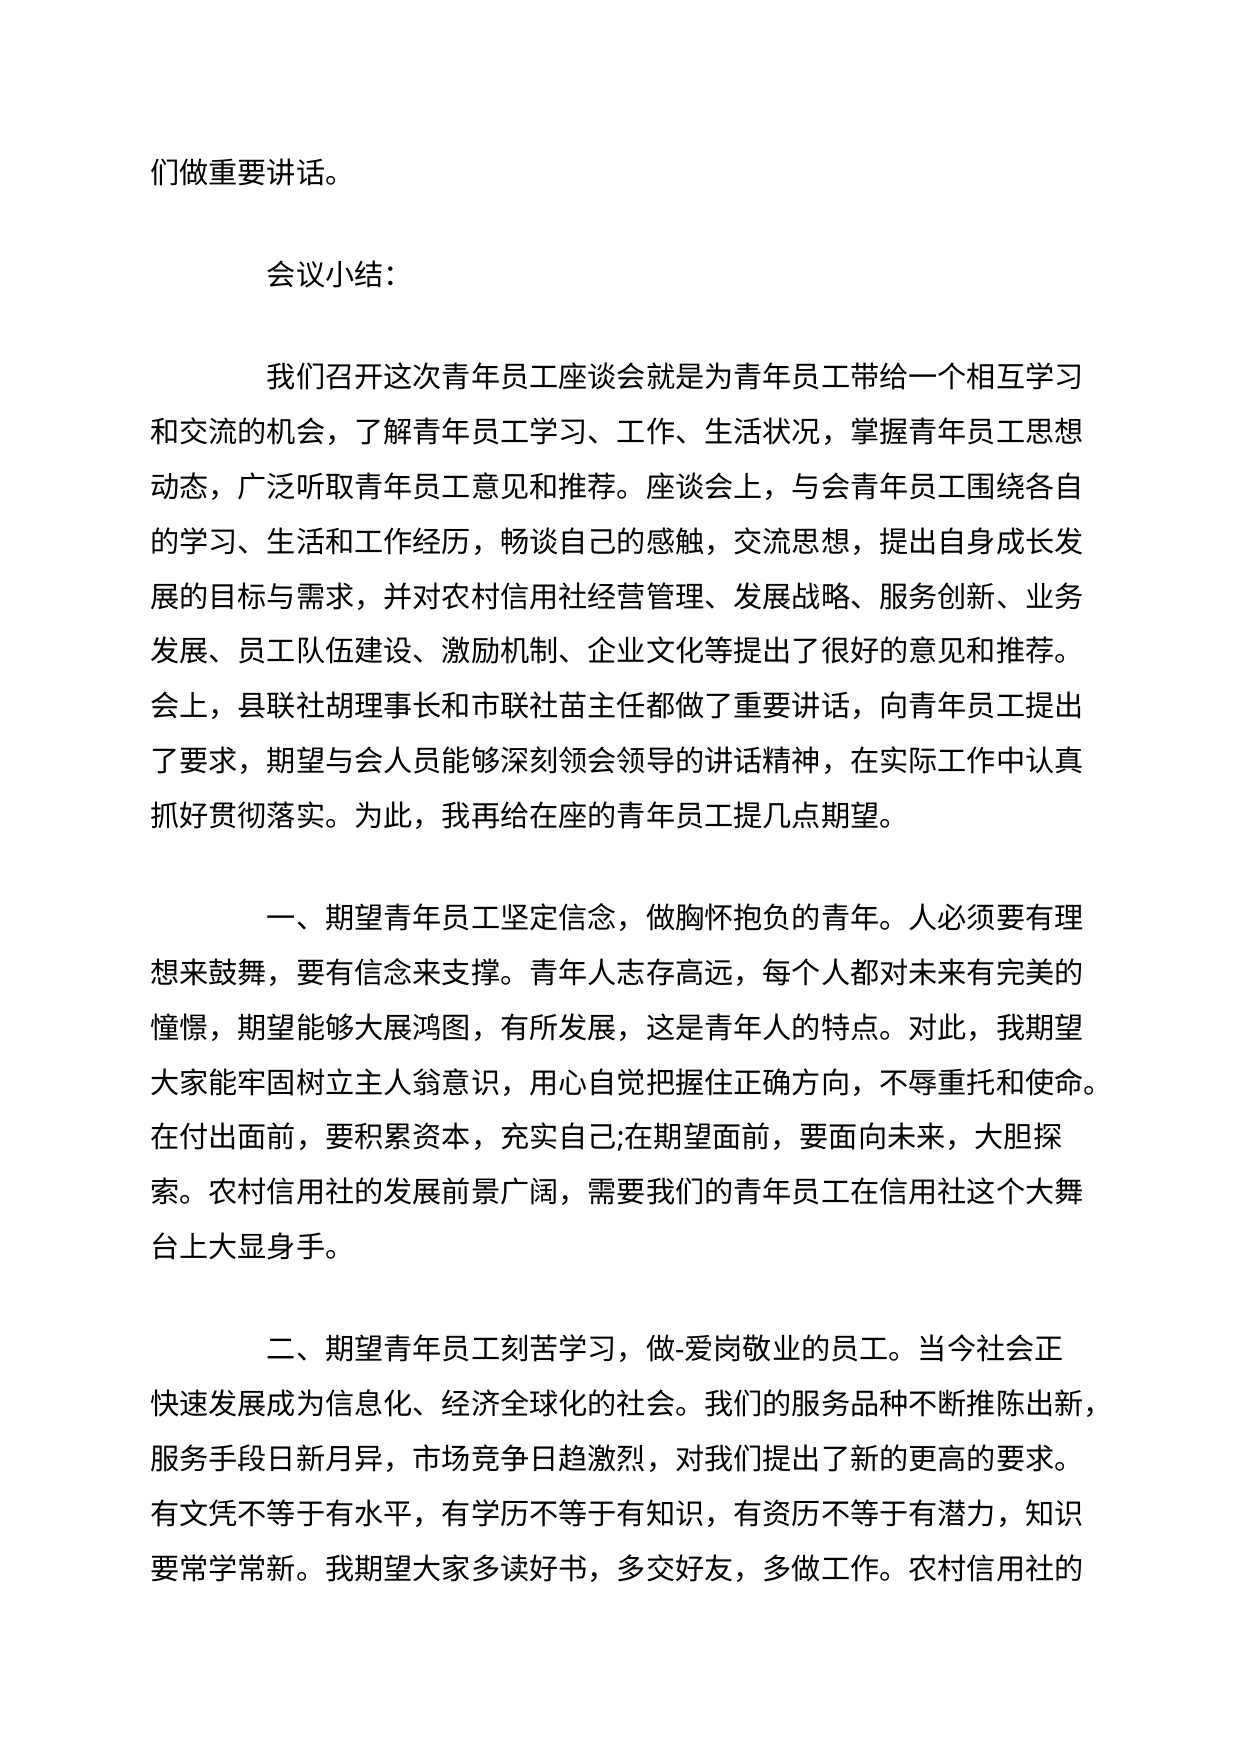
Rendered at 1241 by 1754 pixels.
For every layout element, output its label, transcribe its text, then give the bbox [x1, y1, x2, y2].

text 会议小结： [150, 252, 1090, 294]
text 一、期望青年员工坚定信念，做胸怀抱负的青年。人必须要有理想来鼓舞，要有信念来支撑。青年人志存高远，每个人都对未来有完美的憧憬，期望能够大展鸿图，有所发展，这是青年人的特点。对此，我期望大家能牢固树立主人翁意识，用心自觉把握住正确方向，不辱重托和使命。在付出面前，要积累资本，充实自己;在期望面前，要面向未来，大胆探索。农村信用社的发展前景广阔，需要我们的青年员工在信用社这个大舞台上大显身手。 [150, 894, 1090, 1266]
text 我们召开这次青年员工座谈会就是为青年员工带给一个相互学习和交流的机会，了解青年员工学习、工作、生活状况，掌握青年员工思想动态，广泛听取青年员工意见和推荐。座谈会上，与会青年员工围绕各自的学习、生活和工作经历，畅谈自己的感触，交流思想，提出自身成长发展的目标与需求，并对农村信用社经营管理、发展战略、服务创新、业务发展、员工队伍建设、激励机制、企业文化等提出了很好的意见和推荐。会上，县联社胡理事长和市联社苗主任都做了重要讲话，向青年员工提出了要求，期望与会人员能够深刻领会领导的讲话精神，在实际工作中认真抓好贯彻落实。为此，我再给在座的青年员工提几点期望。 [150, 353, 1090, 835]
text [150, 1326, 1090, 1588]
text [150, 150, 1090, 192]
